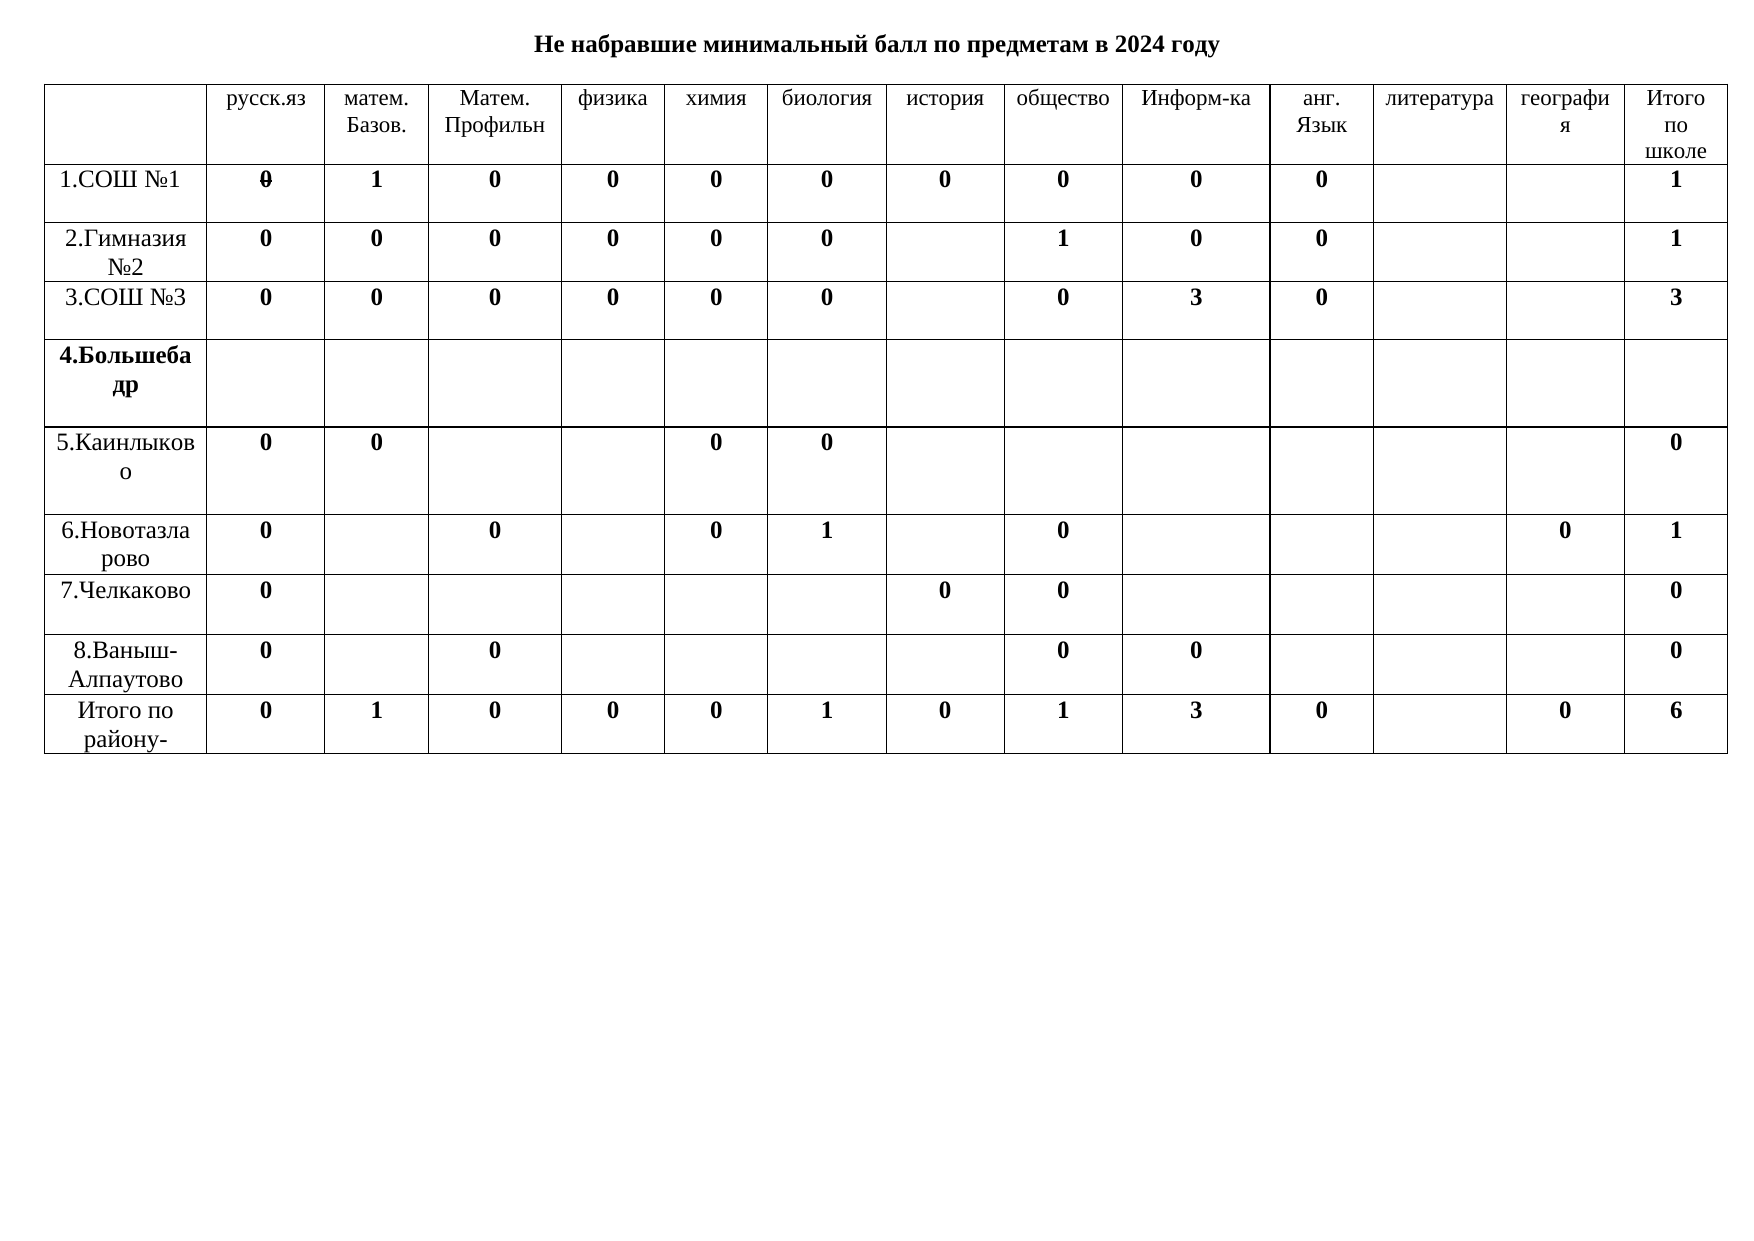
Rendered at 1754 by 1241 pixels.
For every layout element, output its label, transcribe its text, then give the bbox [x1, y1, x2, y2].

table_cell [1271, 635, 1373, 694]
table_cell 3 [1625, 282, 1727, 339]
table_header Матем. Профильн [429, 85, 561, 163]
table_cell 0 [768, 223, 886, 281]
table_header Итого по школе [1625, 85, 1727, 163]
table_cell [1374, 428, 1506, 514]
table_cell [768, 635, 886, 694]
table_cell [887, 340, 1004, 426]
table_cell 2.Гимназия №2 [45, 223, 206, 281]
table_cell 0 [429, 635, 561, 694]
table_cell 0 [207, 165, 324, 222]
table_header [45, 85, 206, 163]
table_cell 0 [429, 695, 561, 753]
table_cell [1507, 635, 1624, 694]
table_cell 0 [1271, 282, 1373, 339]
table_cell 1 [768, 695, 886, 753]
table_cell 0 [1625, 575, 1727, 634]
table_header русск.яз [207, 85, 324, 163]
table_cell [1507, 282, 1624, 339]
table_cell [562, 340, 664, 426]
table_cell [1374, 635, 1506, 694]
table_cell [1374, 223, 1506, 281]
table_cell 0 [665, 695, 767, 753]
table_cell [429, 340, 561, 426]
table_cell 3 [1123, 695, 1269, 753]
table_cell [1374, 575, 1506, 634]
table_cell 1 [768, 515, 886, 574]
table_cell Итого по району- [45, 695, 206, 753]
table_cell [1123, 575, 1269, 634]
table_cell 0 [665, 428, 767, 514]
table_cell 3.СОШ №3 [45, 282, 206, 339]
table_cell [562, 428, 664, 514]
table_cell [887, 515, 1004, 574]
table_cell 0 [887, 695, 1004, 753]
table_cell 0 [665, 165, 767, 222]
table_cell 1 [1005, 223, 1122, 281]
table_cell [429, 575, 561, 634]
table_header физика [562, 85, 664, 163]
table_cell 0 [1271, 695, 1373, 753]
table_cell 0 [207, 282, 324, 339]
table_cell [1123, 428, 1269, 514]
table_cell [887, 635, 1004, 694]
table_cell 0 [1123, 223, 1269, 281]
table_cell 1 [1625, 223, 1727, 281]
table_cell 0 [1507, 515, 1624, 574]
table_cell 0 [207, 428, 324, 514]
table_cell 0 [562, 223, 664, 281]
table_cell 0 [1005, 515, 1122, 574]
table_cell [1507, 223, 1624, 281]
table_cell 0 [207, 695, 324, 753]
table_cell [1123, 515, 1269, 574]
table_cell [1374, 165, 1506, 222]
table_cell 1 [1005, 695, 1122, 753]
table_cell 0 [325, 223, 428, 281]
table_cell 0 [207, 575, 324, 634]
table_header матем. Базов. [325, 85, 428, 163]
table_cell 1 [1625, 165, 1727, 222]
table_cell 0 [1005, 575, 1122, 634]
table_cell [1507, 165, 1624, 222]
table_header химия [665, 85, 767, 163]
table_cell 0 [1271, 165, 1373, 222]
table_cell [325, 340, 428, 426]
table_header общество [1005, 85, 1122, 163]
table_cell 0 [207, 635, 324, 694]
table_cell [562, 575, 664, 634]
table_cell [665, 575, 767, 634]
table_cell 0 [665, 282, 767, 339]
table_cell [1374, 282, 1506, 339]
table_cell [1625, 340, 1727, 426]
table_cell [1507, 428, 1624, 514]
table_cell [665, 635, 767, 694]
table_cell [768, 340, 886, 426]
table_cell [562, 635, 664, 694]
table_cell 0 [1005, 635, 1122, 694]
table_cell 0 [1625, 428, 1727, 514]
table_cell 0 [1507, 695, 1624, 753]
table_cell [1374, 515, 1506, 574]
table_cell 6.Новотазларово [45, 515, 206, 574]
table_cell 0 [1271, 223, 1373, 281]
table_cell 0 [1005, 165, 1122, 222]
table_cell 0 [665, 515, 767, 574]
table_cell 0 [887, 165, 1004, 222]
table_cell 0 [429, 515, 561, 574]
table_cell [1507, 340, 1624, 426]
table_cell [887, 223, 1004, 281]
table_header литература [1374, 85, 1506, 163]
table_cell [562, 515, 664, 574]
table_cell 1 [325, 695, 428, 753]
table_cell 7.Челкаково [45, 575, 206, 634]
table_cell 0 [1123, 165, 1269, 222]
table_cell 0 [562, 282, 664, 339]
table_cell [207, 340, 324, 426]
table_cell 6 [1625, 695, 1727, 753]
text Не набравшие минимальный балл по предметам в 2024 году [118, 29, 1636, 58]
table_header история [887, 85, 1004, 163]
table_cell [665, 340, 767, 426]
table_cell [768, 575, 886, 634]
table_cell [887, 282, 1004, 339]
table_cell [1005, 428, 1122, 514]
table_cell 0 [768, 428, 886, 514]
table_cell [1271, 428, 1373, 514]
table_cell [1374, 340, 1506, 426]
table_cell [1005, 340, 1122, 426]
table_cell 0 [429, 223, 561, 281]
table_header Информ-ка [1123, 85, 1269, 163]
table_cell 0 [429, 165, 561, 222]
table_cell 0 [665, 223, 767, 281]
table_cell 0 [207, 515, 324, 574]
table_cell 0 [325, 428, 428, 514]
table_cell 0 [1123, 635, 1269, 694]
table_cell 0 [429, 282, 561, 339]
table_cell 1 [1625, 515, 1727, 574]
table_cell [325, 575, 428, 634]
table_cell [1374, 695, 1506, 753]
table_cell 5.Каинлыково [45, 428, 206, 514]
table_cell 0 [1625, 635, 1727, 694]
table_cell [1271, 575, 1373, 634]
table_cell 4.Большебадр [45, 340, 206, 426]
table_cell 8.Ваныш-Алпаутово [45, 635, 206, 694]
table_header биология [768, 85, 886, 163]
table_cell 3 [1123, 282, 1269, 339]
table_header география [1507, 85, 1624, 163]
table_cell 0 [768, 282, 886, 339]
table_cell [1507, 575, 1624, 634]
table_cell [429, 428, 561, 514]
table_cell 1 [325, 165, 428, 222]
table_cell [325, 635, 428, 694]
table_cell 1.СОШ №1 [45, 165, 206, 222]
table_cell 0 [562, 695, 664, 753]
table_cell [1123, 340, 1269, 426]
table_cell 0 [207, 223, 324, 281]
table_cell [887, 428, 1004, 514]
table_cell [1271, 515, 1373, 574]
table_cell 0 [768, 165, 886, 222]
table_cell [325, 515, 428, 574]
table_cell 0 [562, 165, 664, 222]
table_cell 0 [325, 282, 428, 339]
table_header анг. Язык [1271, 85, 1373, 163]
table_cell [1271, 340, 1373, 426]
table_cell 0 [1005, 282, 1122, 339]
table_cell 0 [887, 575, 1004, 634]
